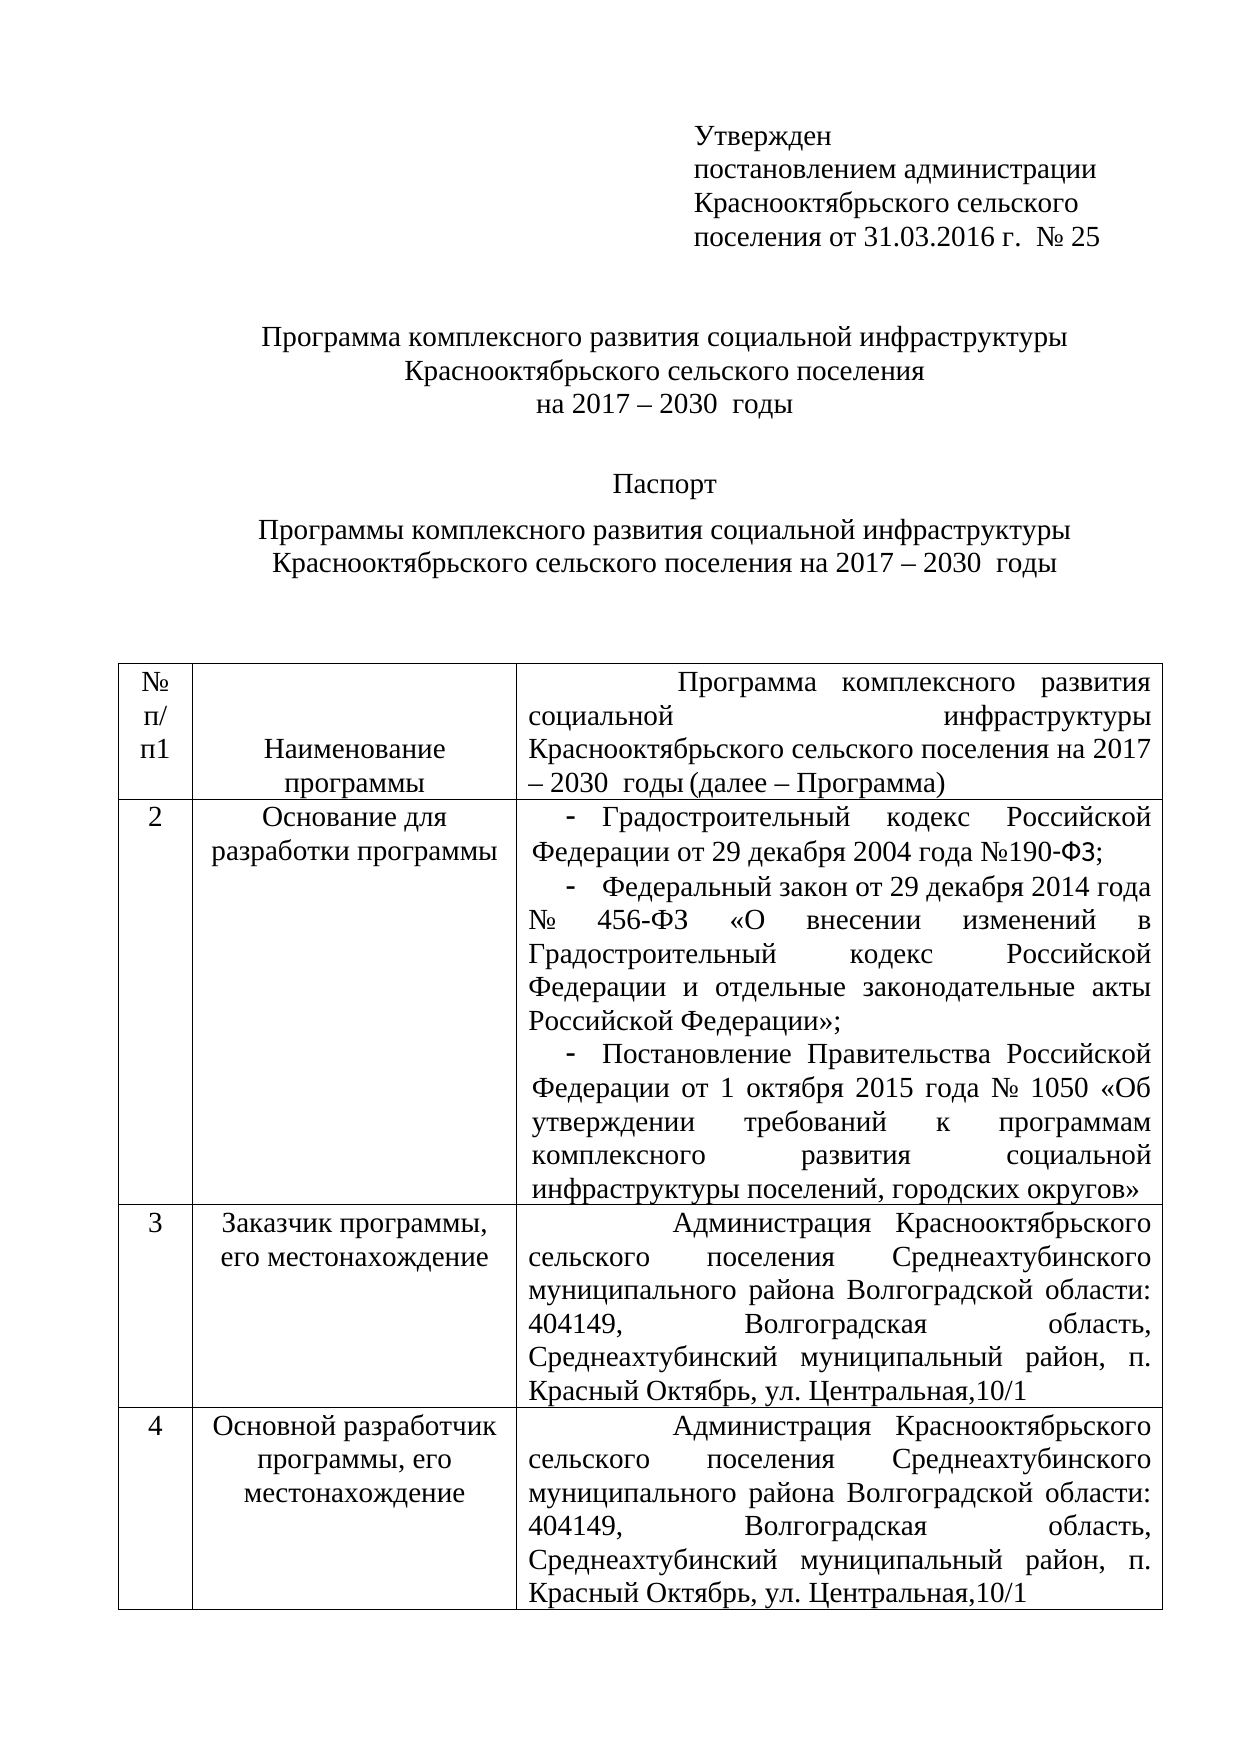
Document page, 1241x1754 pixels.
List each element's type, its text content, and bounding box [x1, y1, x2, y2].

table_header Программа комплексного развития социальной инфраструктуры Краснооктябрьского сельского поселения на 2017 – 2030 годы (далее – Программа) [517, 664, 1162, 798]
table_cell 3 [119, 1205, 192, 1407]
table_cell Администрация Краснооктябрьского сельского поселения Среднеахтубинского муниципального района Волгоградской области: 404149, Волгоградская область, Среднеахтубинский муниципальный район, п. Красный Октябрь, ул. Центральная,10/1 [517, 1205, 1162, 1407]
text Программа комплексного развития социальной инфраструктуры Краснооктябрьского сельского поселения [177, 319, 1152, 386]
table_cell Основание для разработки программы [193, 800, 516, 1204]
text Программы комплексного развития социальной инфраструктуры [177, 512, 1152, 546]
text постановлением администрации Краснооктябрьского сельского поселения от 31.03.2016 г. № 25 [693, 152, 1152, 252]
table_cell Заказчик программы, его местонахождение [193, 1205, 516, 1407]
table_cell 2 [119, 800, 192, 1204]
table_cell Основной разработчик программы, его местонахождение [193, 1408, 516, 1609]
text Паспорт [177, 466, 1152, 499]
table_header Наименование программы [193, 664, 516, 798]
text Утвержден [693, 118, 1152, 152]
table_cell 4 [119, 1408, 192, 1609]
table_cell Администрация Краснооктябрьского сельского поселения Среднеахтубинского муниципального района Волгоградской области: 404149, Волгоградская область, Среднеахтубинский муниципальный район, п. Красный Октябрь, ул. Центральная,10/1 [517, 1408, 1162, 1609]
text на 2017 – 2030 годы [177, 386, 1152, 420]
table_cell Градостроительный кодекс Российской Федерации от 29 декабря 2004 года №190-ФЗ; Федеральный закон от 29 декабря 2014 года № 456-ФЗ «О внесении изменений в Градостроительный кодекс Российской Федерации и отдельные законодательные акты Российской Федерации»; Постановление Правительства Российской Федерации от 1 октября 2015 года № 1050 «Об утверждении требований к программам комплексного развития социальной инфраструктуры поселений, городских округов» [517, 800, 1162, 1204]
text Краснооктябрьского сельского поселения на 2017 – 2030 годы [177, 546, 1152, 579]
table_header № п/п1 [119, 664, 192, 798]
